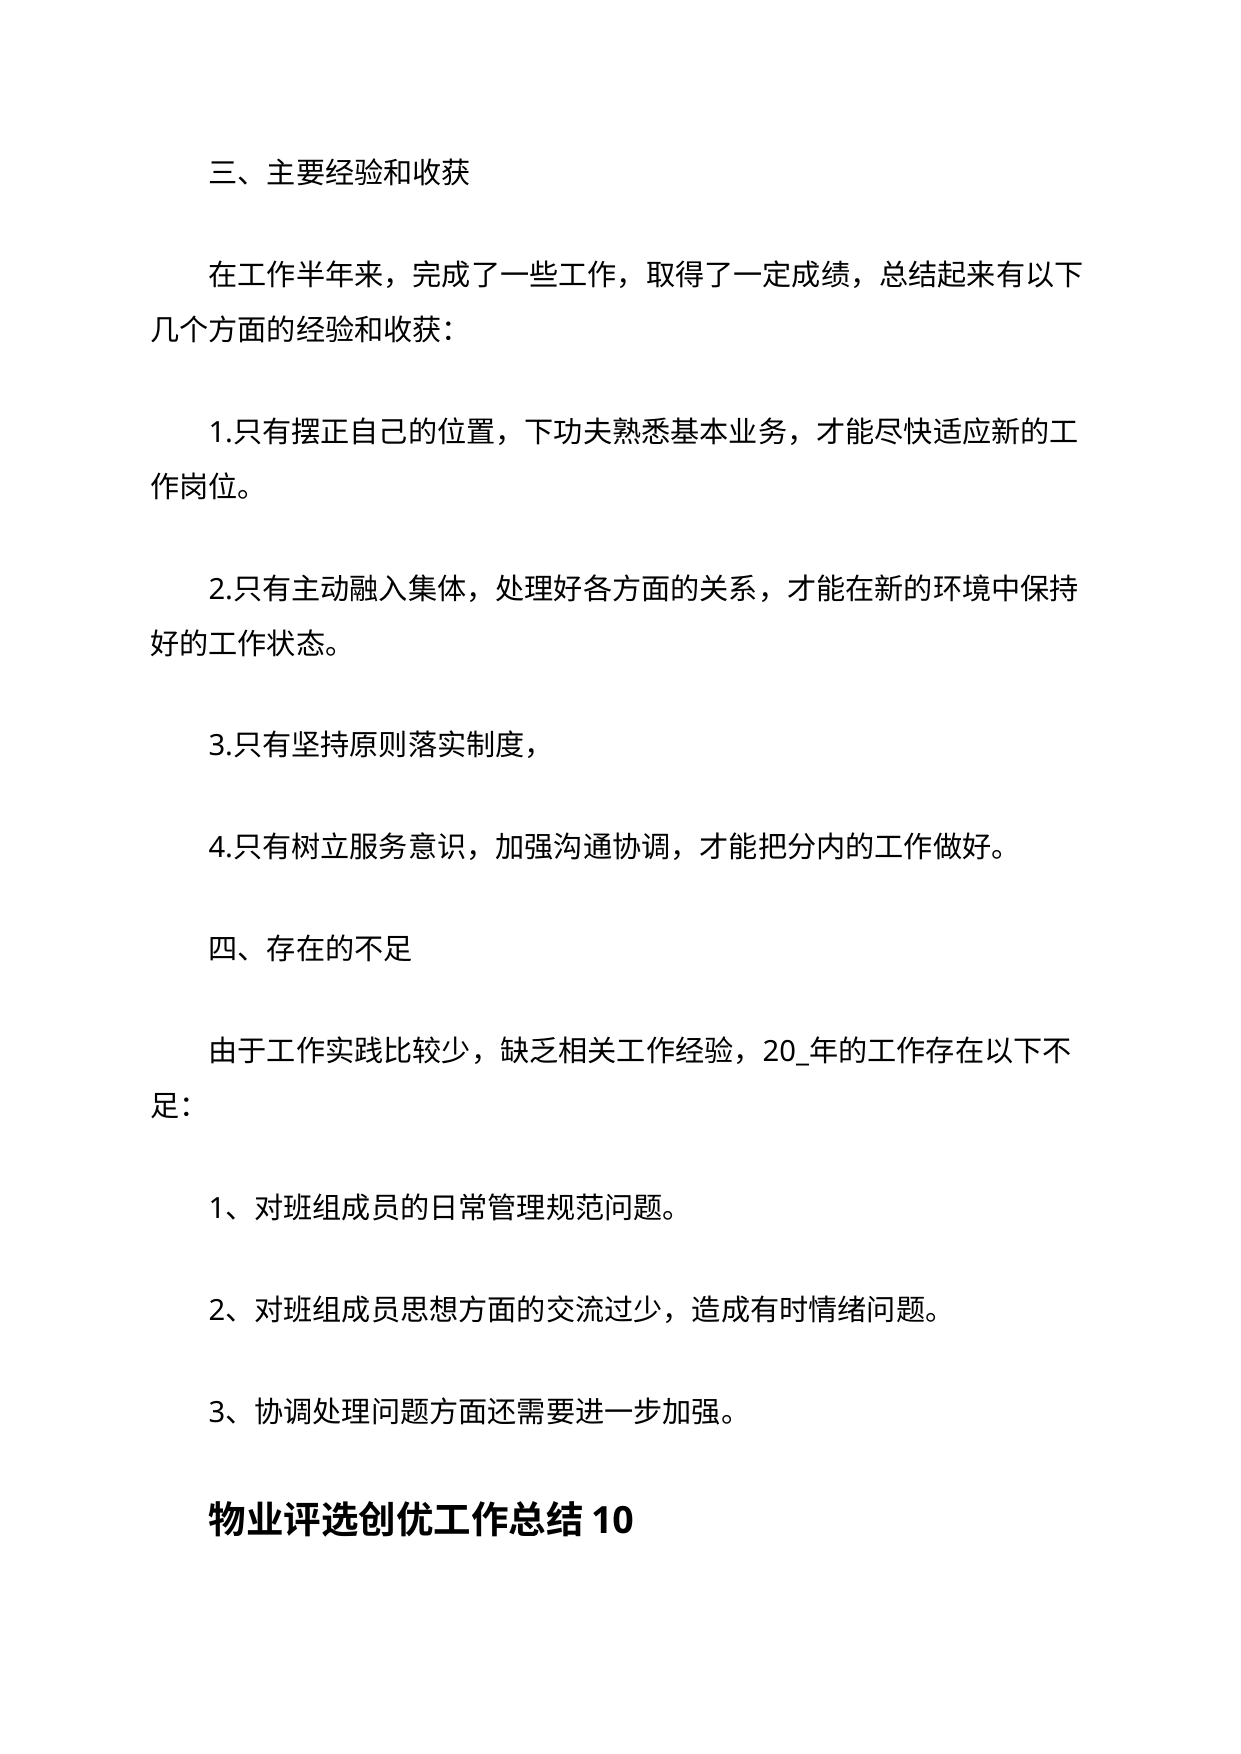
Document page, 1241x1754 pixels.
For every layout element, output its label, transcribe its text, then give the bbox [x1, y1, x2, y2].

text 2、对班组成员思想方面的交流过少，造成有时情绪问题。 [150, 1286, 1090, 1329]
text 三、主要经验和收获 [150, 150, 1090, 192]
text 由于工作实践比较少，缺乏相关工作经验，20_年的工作存在以下不足： [150, 1028, 1090, 1125]
text 1.只有摆正自己的位置，下功夫熟悉基本业务，才能尽快适应新的工作岗位。 [150, 408, 1090, 506]
text 4.只有树立服务意识，加强沟通协调，才能把分内的工作做好。 [150, 824, 1090, 866]
text 3.只有坚持原则落实制度， [150, 722, 1090, 764]
text 物业评选创优工作总结10 [150, 1490, 1090, 1545]
text 在工作半年来，完成了一些工作，取得了一定成绩，总结起来有以下几个方面的经验和收获： [150, 252, 1090, 349]
text 四、存在的不足 [150, 926, 1090, 968]
text 3、协调处理问题方面还需要进一步加强。 [150, 1388, 1090, 1431]
text 2.只有主动融入集体，处理好各方面的关系，才能在新的环境中保持好的工作状态。 [150, 565, 1090, 662]
text 1、对班组成员的日常管理规范问题。 [150, 1184, 1090, 1227]
